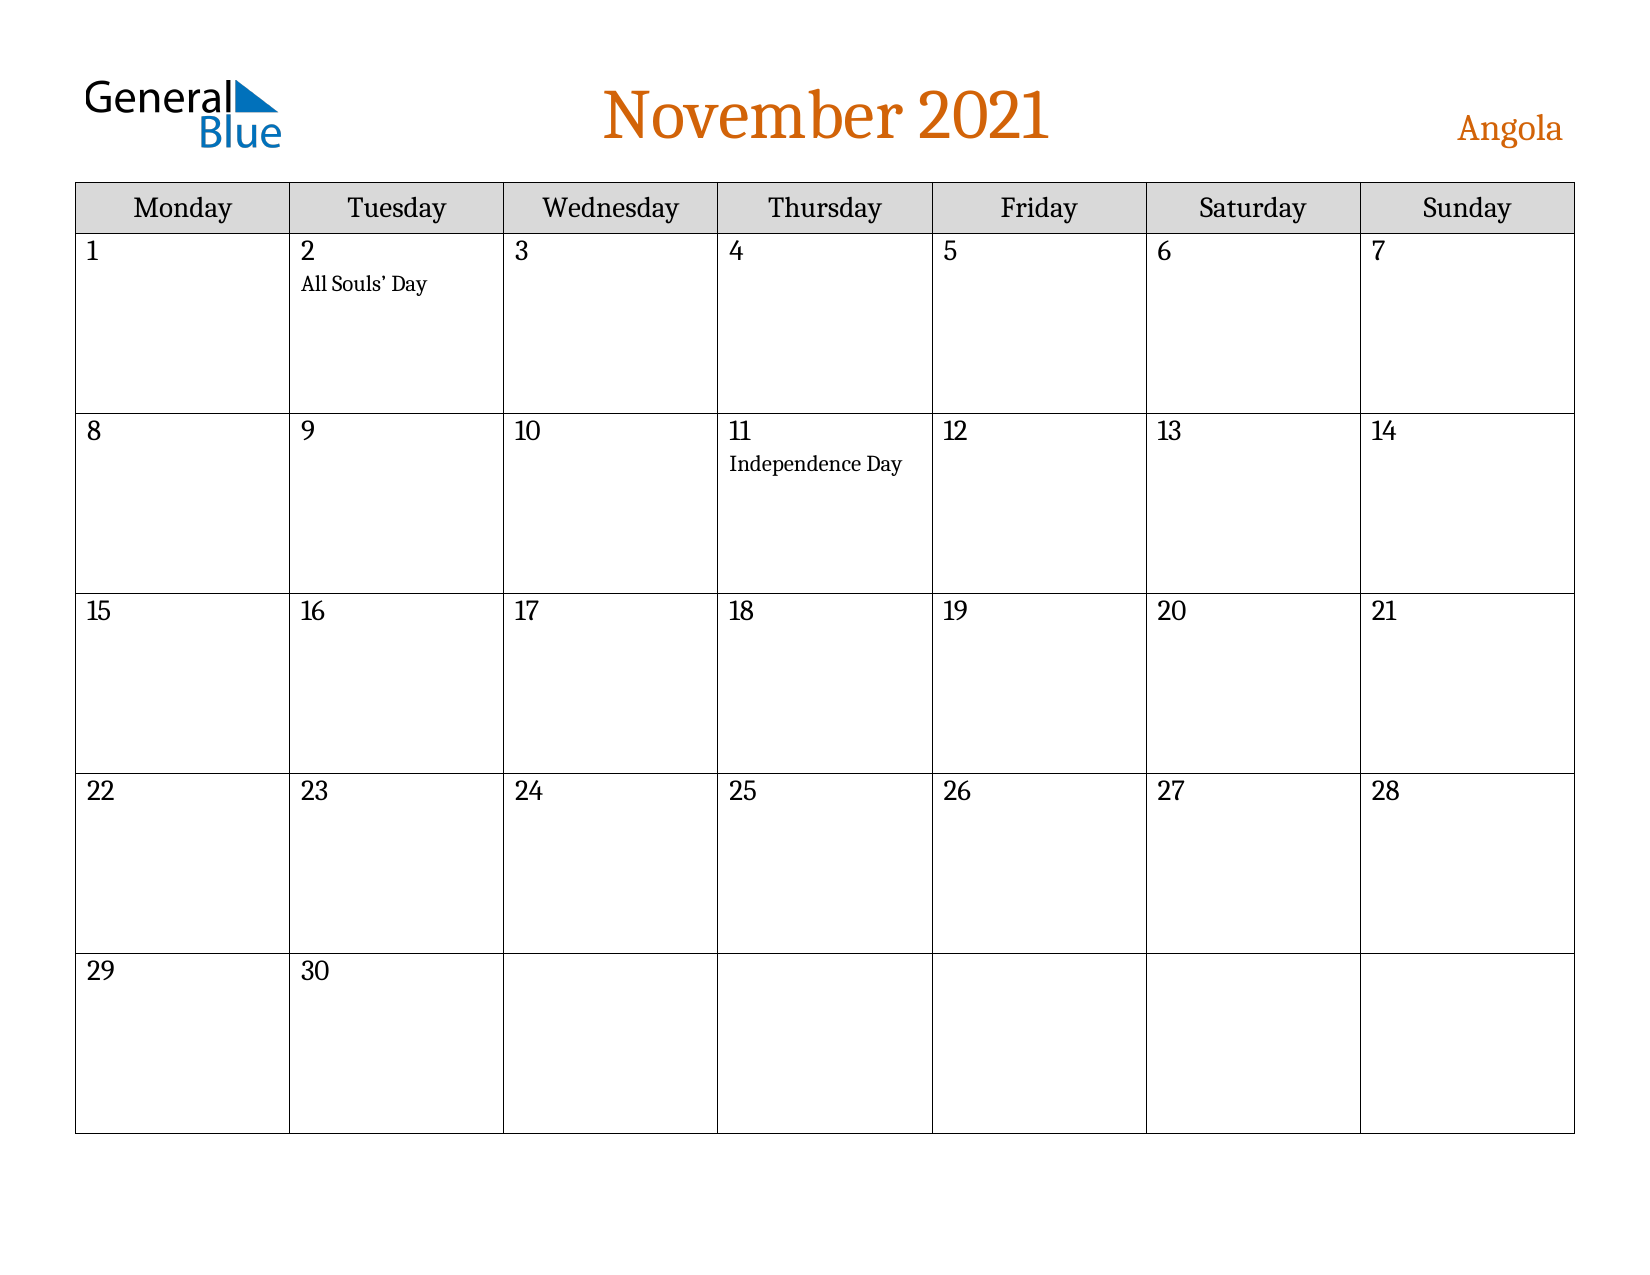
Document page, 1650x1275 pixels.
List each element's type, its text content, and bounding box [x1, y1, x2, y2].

table_cell [1147, 450, 1360, 593]
table_cell [504, 954, 717, 990]
table_cell 23 [290, 774, 503, 810]
table_cell [290, 450, 503, 593]
table_cell Saturday [1147, 183, 1360, 233]
table_cell 19 [933, 594, 1146, 630]
table_cell Friday [933, 183, 1146, 233]
table_cell 11 [718, 414, 932, 450]
table_cell 3 [504, 234, 717, 270]
table_cell 18 [718, 594, 932, 630]
table_cell 9 [290, 414, 503, 450]
table_cell [933, 990, 1146, 1133]
table_cell [718, 270, 932, 413]
table_cell [933, 810, 1146, 953]
table_header November 2021 [504, 75, 1146, 182]
table_cell [76, 450, 289, 593]
table_cell 21 [1361, 594, 1574, 630]
table_cell 26 [933, 774, 1146, 810]
table_cell [290, 990, 503, 1133]
table_cell 5 [933, 234, 1146, 270]
table_header [76, 75, 503, 182]
table_cell [1147, 630, 1360, 773]
table_cell Independence Day [718, 450, 932, 593]
table_cell [933, 630, 1146, 773]
table_cell 15 [76, 594, 289, 630]
table_cell [933, 450, 1146, 593]
table_cell Monday [76, 183, 289, 233]
table_cell [504, 450, 717, 593]
table_cell Tuesday [290, 183, 503, 233]
table_cell 29 [76, 954, 289, 990]
table_cell [1361, 810, 1574, 953]
table_cell [1147, 810, 1360, 953]
table_cell 30 [290, 954, 503, 990]
table_cell 14 [1361, 414, 1574, 450]
table_cell [290, 630, 503, 773]
table_cell [76, 990, 289, 1133]
table_cell [718, 630, 932, 773]
table_cell All Souls’ Day [290, 270, 503, 413]
table_cell 25 [718, 774, 932, 810]
table_cell [504, 810, 717, 953]
table_cell [1361, 270, 1574, 413]
table_cell [1361, 990, 1574, 1133]
table_cell 16 [290, 594, 503, 630]
picture [86, 80, 281, 148]
table_cell [504, 270, 717, 413]
table_cell 2 [290, 234, 503, 270]
table_cell [718, 810, 932, 953]
table_cell 4 [718, 234, 932, 270]
table_cell 7 [1361, 234, 1574, 270]
table_cell [718, 990, 932, 1133]
table_cell Thursday [718, 183, 932, 233]
table_cell 24 [504, 774, 717, 810]
table_cell 6 [1147, 234, 1360, 270]
table_cell 1 [76, 234, 289, 270]
table_cell [718, 954, 932, 990]
table_cell [76, 630, 289, 773]
table_cell [290, 810, 503, 953]
table_cell 17 [504, 594, 717, 630]
table_cell 12 [933, 414, 1146, 450]
table_cell [76, 270, 289, 413]
table_cell [933, 954, 1146, 990]
table_cell [504, 990, 717, 1133]
table_cell 20 [1147, 594, 1360, 630]
table_cell [1147, 990, 1360, 1133]
table_cell 8 [76, 414, 289, 450]
table_cell 28 [1361, 774, 1574, 810]
table_cell Wednesday [504, 183, 717, 233]
table_cell 22 [76, 774, 289, 810]
table_cell 27 [1147, 774, 1360, 810]
table_cell [1361, 450, 1574, 593]
table_cell [1147, 270, 1360, 413]
table_header Angola [1146, 75, 1574, 182]
table_cell [933, 270, 1146, 413]
table_cell [1361, 630, 1574, 773]
table_cell [1147, 954, 1360, 990]
table_cell [504, 630, 717, 773]
table_cell [1361, 954, 1574, 990]
table_cell 10 [504, 414, 717, 450]
table_cell [76, 810, 289, 953]
table_cell Sunday [1361, 183, 1574, 233]
table_cell 13 [1147, 414, 1360, 450]
